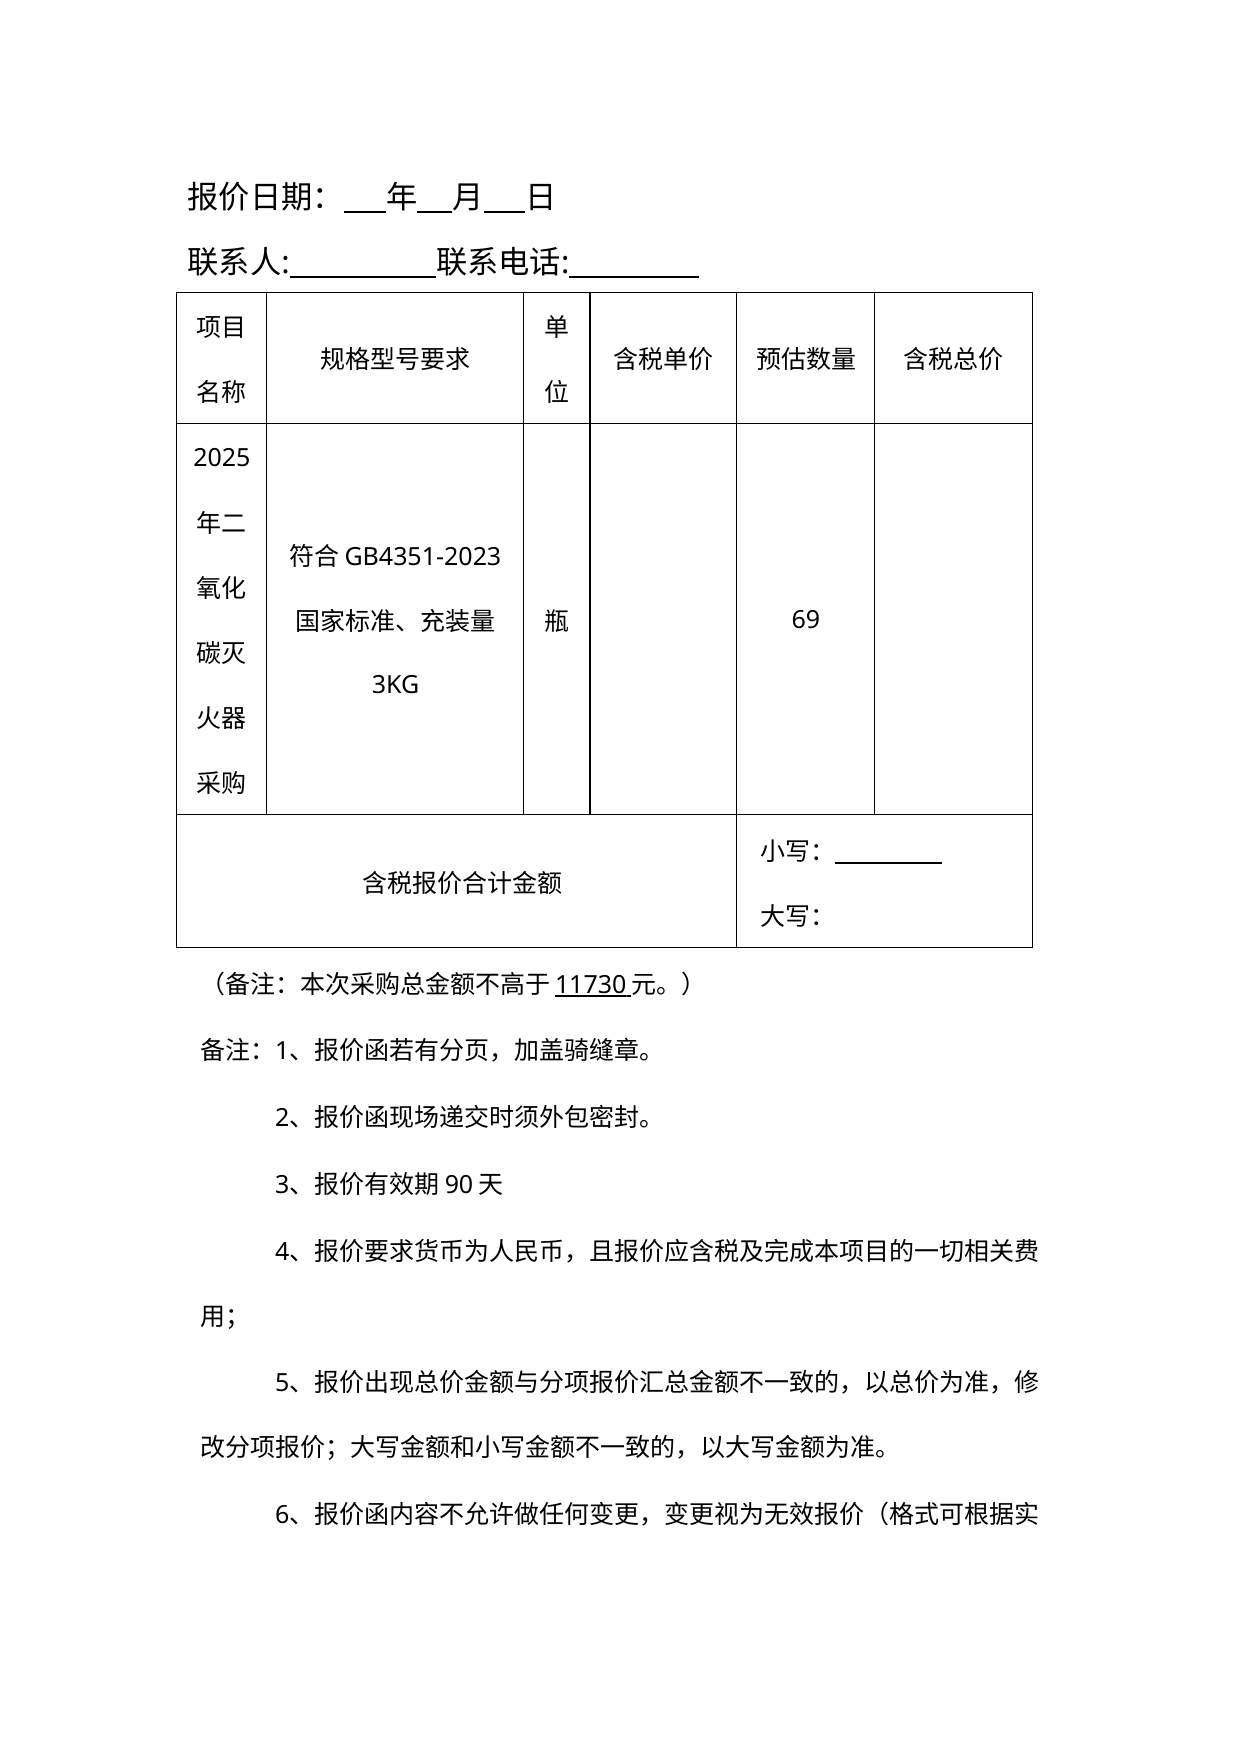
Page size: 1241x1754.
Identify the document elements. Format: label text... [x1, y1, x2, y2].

table_cell 69 [737, 424, 874, 814]
table_cell [591, 424, 736, 814]
text 4、报价要求货币为人民币，且报价应含税及完成本项目的一切相关费用； [200, 1217, 1053, 1347]
text （备注：本次采购总金额不高于11730元。） [200, 950, 1053, 1015]
table_cell 2025年二氧化碳灭火器采购 [177, 424, 266, 814]
table_cell 小写： 大写： [737, 815, 1032, 947]
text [200, 1480, 1053, 1545]
table_header 项目名称 [177, 293, 266, 423]
table_header 规格型号要求 [267, 293, 523, 423]
table_cell 瓶 [524, 424, 589, 814]
table_header 含税总价 [875, 293, 1032, 423]
text 报价日期： 年 月 日 [187, 162, 1053, 227]
table_header 单位 [524, 293, 589, 423]
table_cell 符合GB4351-2023国家标准、充装量3KG [267, 424, 523, 814]
table_cell 含税报价合计金额 [177, 815, 736, 947]
text 5、报价出现总价金额与分项报价汇总金额不一致的，以总价为准，修改分项报价；大写金额和小写金额不一致的，以大写金额为准。 [200, 1348, 1053, 1478]
text 备注：1、报价函若有分页，加盖骑缝章。 [200, 1016, 1053, 1081]
table_header 预估数量 [737, 293, 874, 423]
table_header 含税单价 [591, 293, 736, 423]
text 3、报价有效期 90天 [200, 1150, 1053, 1215]
table_cell [875, 424, 1032, 814]
text 联系人: 联系电话: [187, 227, 1053, 292]
text 2、报价函现场递交时须外包密封。 [200, 1083, 1053, 1148]
